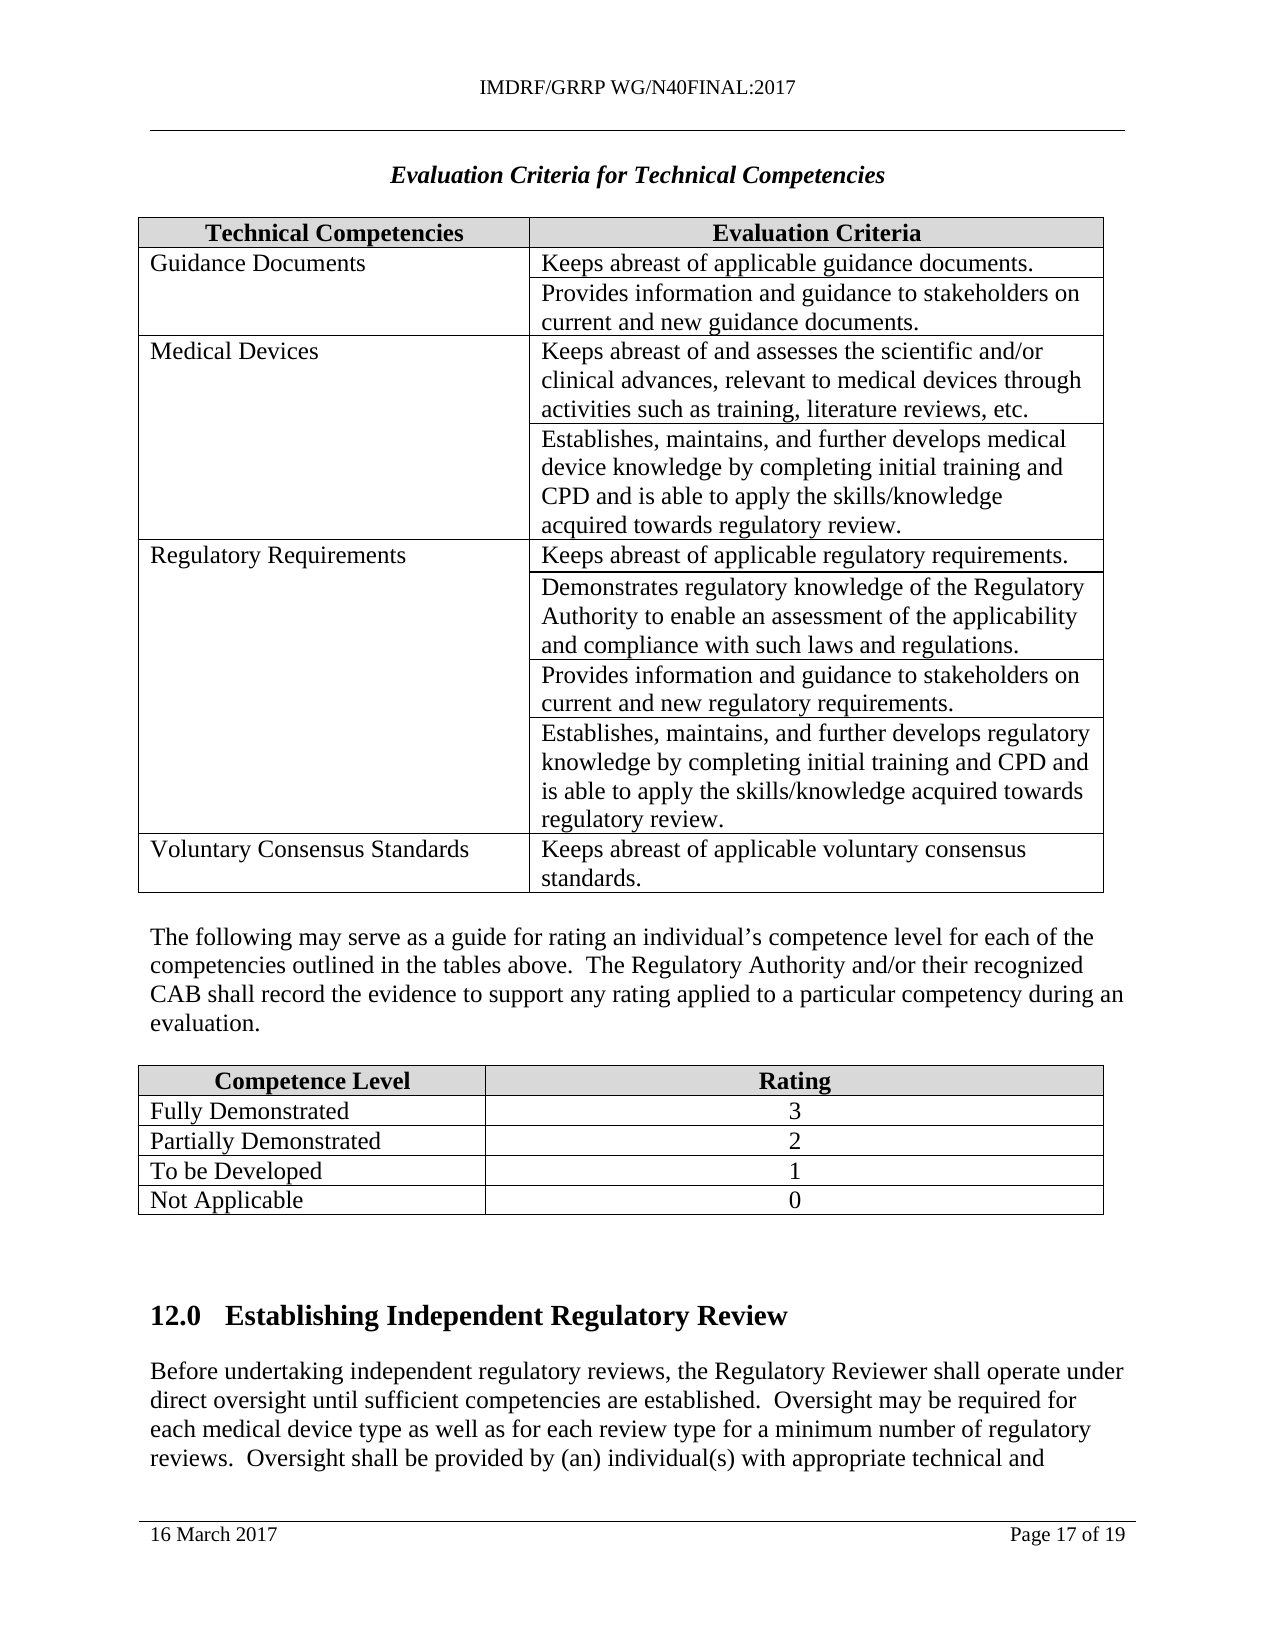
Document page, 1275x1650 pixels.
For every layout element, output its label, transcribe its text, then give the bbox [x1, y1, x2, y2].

table_cell Keeps abreast of applicable regulatory requirements. [530, 540, 1103, 571]
table_cell 2 [486, 1126, 1103, 1155]
list The following may serve as a guide for rating an individual’s competence level for each of the competencies outlined in the tables above. The Regulatory Authority and/or their recognized CAB shall record the evidence to support any rating applied to a particular competency during an evaluation. [150, 922, 1125, 1037]
table_cell Keeps abreast of applicable voluntary consensus standards. [530, 834, 1103, 892]
table_cell 1 [486, 1156, 1103, 1184]
table_cell Medical Devices [139, 336, 529, 539]
table_cell Establishes, maintains, and further develops medical device knowledge by completing initial training and CPD and is able to apply the skills/knowledge acquired towards regulatory review. [530, 424, 1103, 539]
table_cell To be Developed [139, 1156, 485, 1184]
table_cell Not Applicable [139, 1186, 485, 1214]
table_header Evaluation Criteria [530, 218, 1103, 247]
table_cell 3 [486, 1096, 1103, 1125]
text Evaluation Criteria for Technical Competencies [150, 160, 1125, 188]
table_cell Keeps abreast of and assesses the scientific and/or clinical advances, relevant to medical devices through activities such as training, literature reviews, etc. [530, 336, 1103, 423]
table_cell Regulatory Requirements [139, 540, 529, 833]
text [150, 1356, 1125, 1471]
table_cell Partially Demonstrated [139, 1126, 485, 1155]
table_cell Provides information and guidance to stakeholders on current and new guidance documents. [530, 278, 1103, 335]
table_cell Provides information and guidance to stakeholders on current and new regulatory requirements. [530, 660, 1103, 717]
table_cell Guidance Documents [139, 248, 529, 335]
table_cell Establishes, maintains, and further develops regulatory knowledge by completing initial training and CPD and is able to apply the skills/knowledge acquired towards regulatory review. [530, 718, 1103, 833]
subtitle Establishing Independent Regulatory Review [150, 1298, 1125, 1331]
table_cell Fully Demonstrated [139, 1096, 485, 1125]
table_header Competence Level [139, 1066, 485, 1095]
table_cell Keeps abreast of applicable guidance documents. [530, 248, 1103, 277]
table_header Rating [486, 1066, 1103, 1095]
table_cell Voluntary Consensus Standards [139, 834, 529, 892]
table_header Technical Competencies [139, 218, 529, 247]
table_cell 0 [486, 1186, 1103, 1214]
table_cell Demonstrates regulatory knowledge of the Regulatory Authority to enable an assessment of the applicability and compliance with such laws and regulations. [530, 573, 1103, 659]
